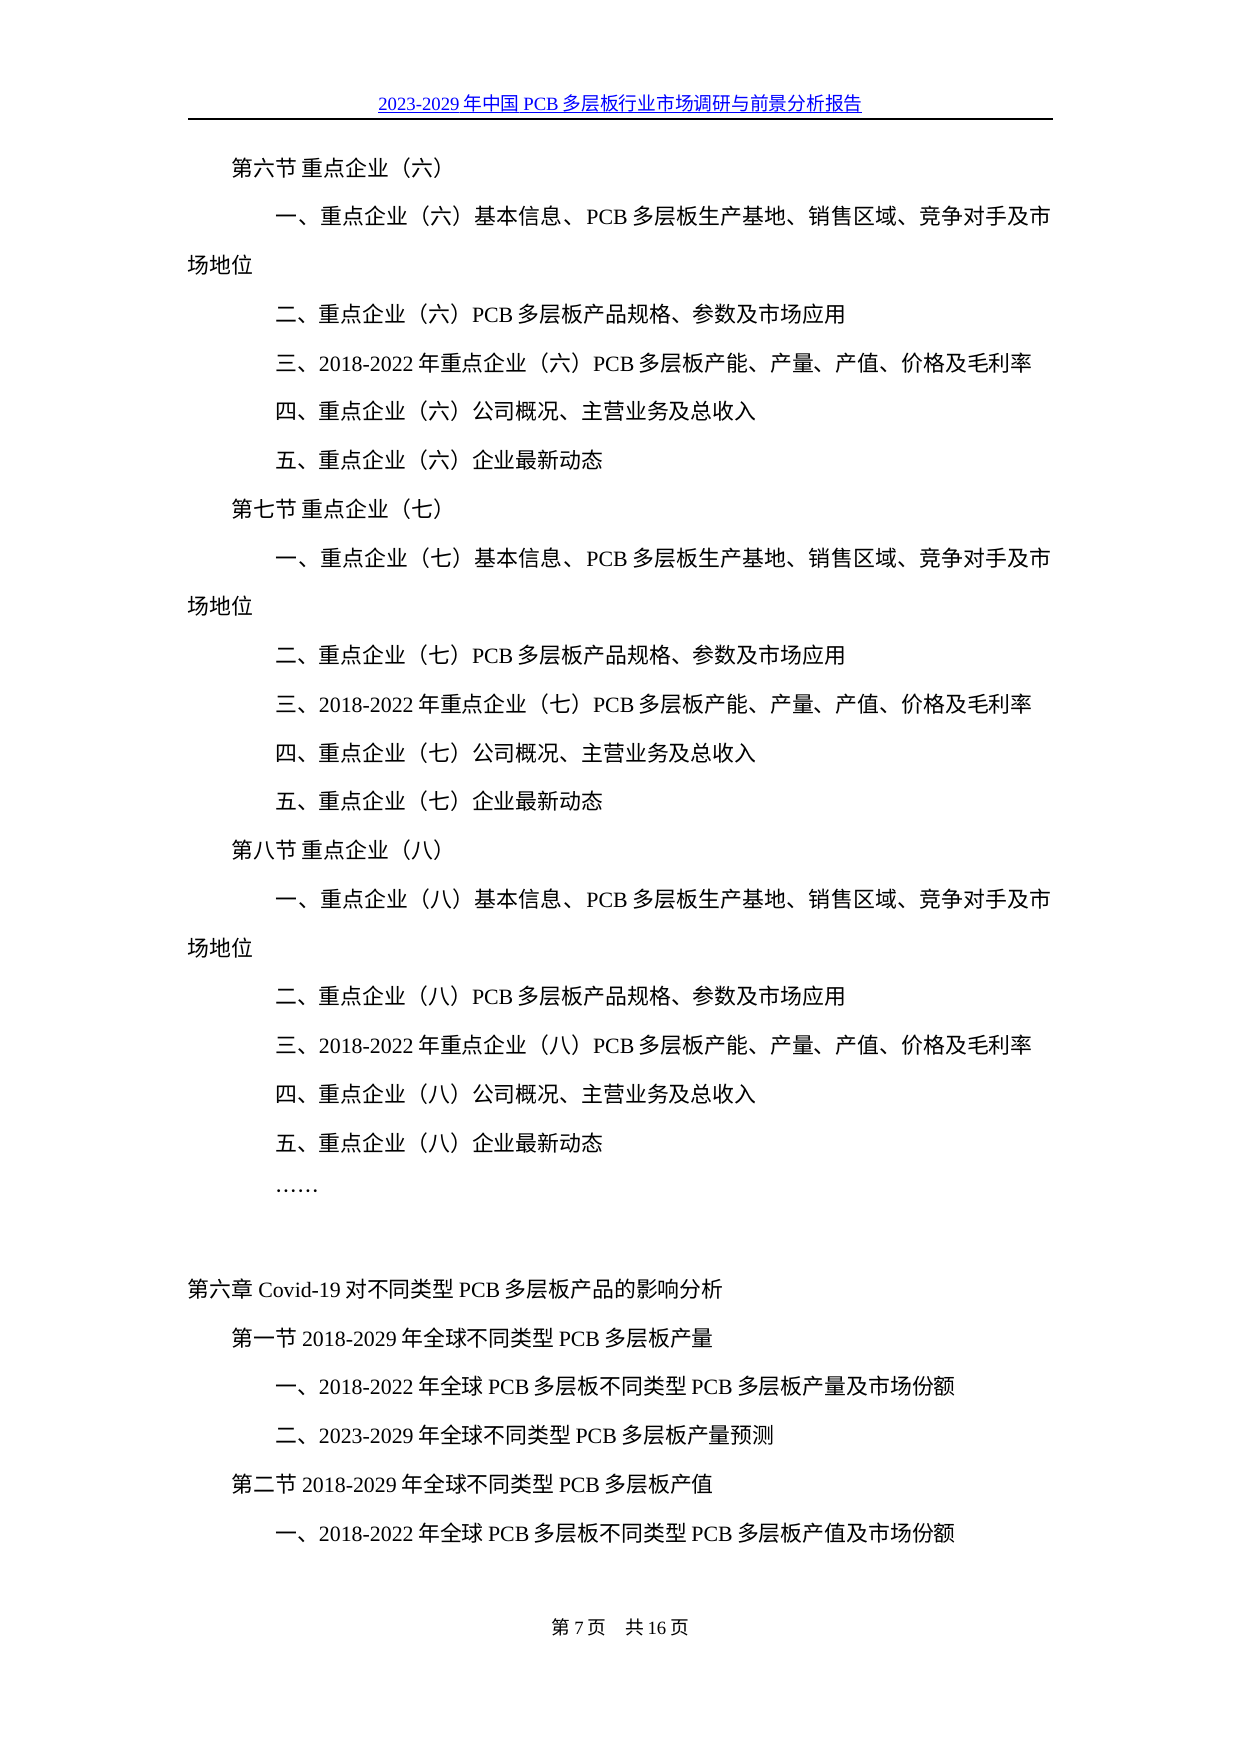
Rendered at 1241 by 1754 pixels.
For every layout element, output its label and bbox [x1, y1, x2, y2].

text [187, 150, 1053, 1548]
